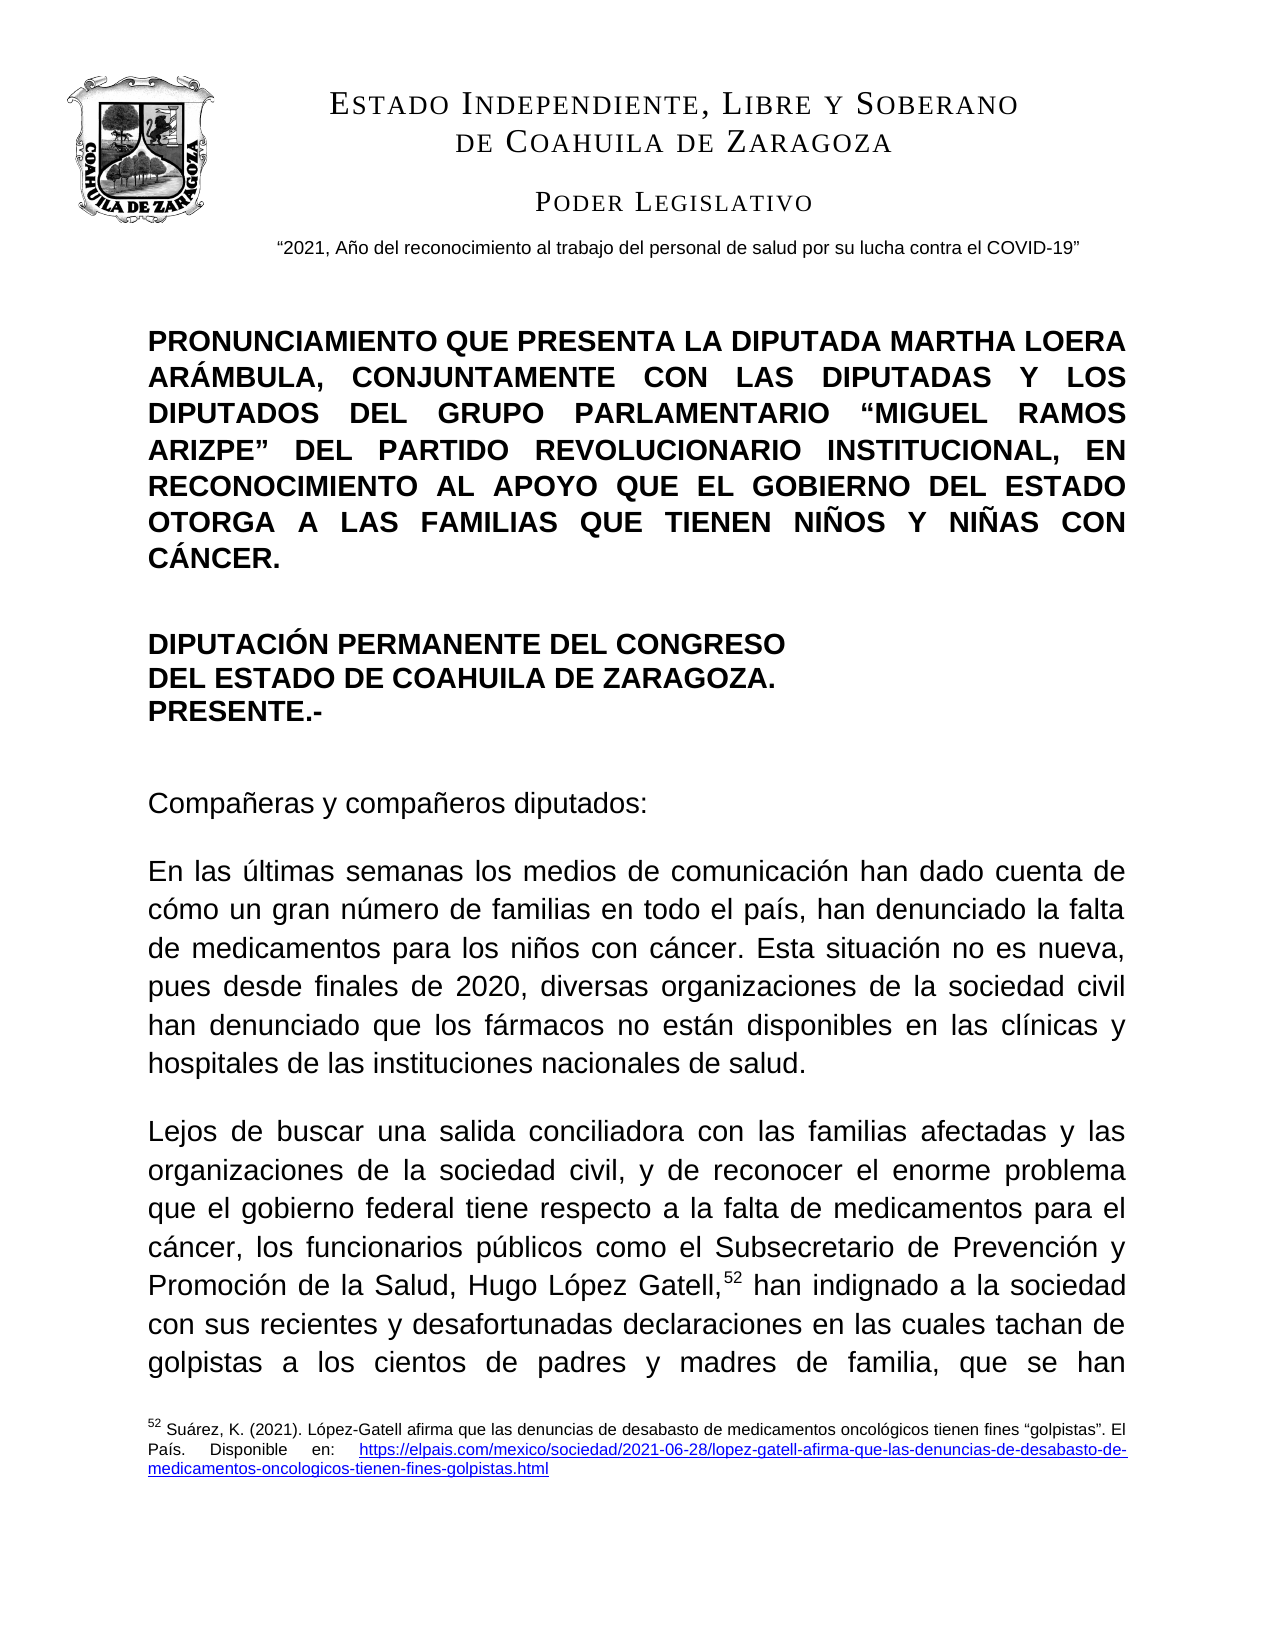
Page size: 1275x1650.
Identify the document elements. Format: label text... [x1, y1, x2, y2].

text PRONUNCIAMIENTO QUE PRESENTA LA DIPUTADA MARTHA LOERA ARÁMBULA, CONJUNTAMENTE CON LAS DIPUTADAS Y LOS DIPUTADOS DEL GRUPO PARLAMENTARIO “MIGUEL RAMOS ARIZPE” DEL PARTIDO REVOLUCIONARIO INSTITUCIONAL, EN RECONOCIMIENTO AL APOYO QUE EL GOBIERNO DEL ESTADO OTORGA A LAS FAMILIAS QUE TIENEN NIÑOS Y NIÑAS CON CÁNCER. [148, 324, 1127, 574]
text En las últimas semanas los medios de comunicación han dado cuenta de cómo un gran número de familias en todo el país, han denunciado la falta de medicamentos para los niños con cáncer. Esta situación no es nueva, pues desde finales de 2020, diversas organizaciones de la sociedad civil han denunciado que los fármacos no están disponibles en las clínicas y hospitales de las instituciones nacionales de salud. [148, 853, 1127, 1080]
text DEL ESTADO DE COAHUILA DE ZARAGOZA. [148, 661, 1127, 694]
text Compañeras y compañeros diputados: [148, 786, 1127, 819]
picture [66, 76, 215, 223]
text PRESENTE.- [148, 694, 1127, 728]
text DIPUTACIÓN PERMANENTE DEL CONGRESO [148, 627, 1127, 661]
